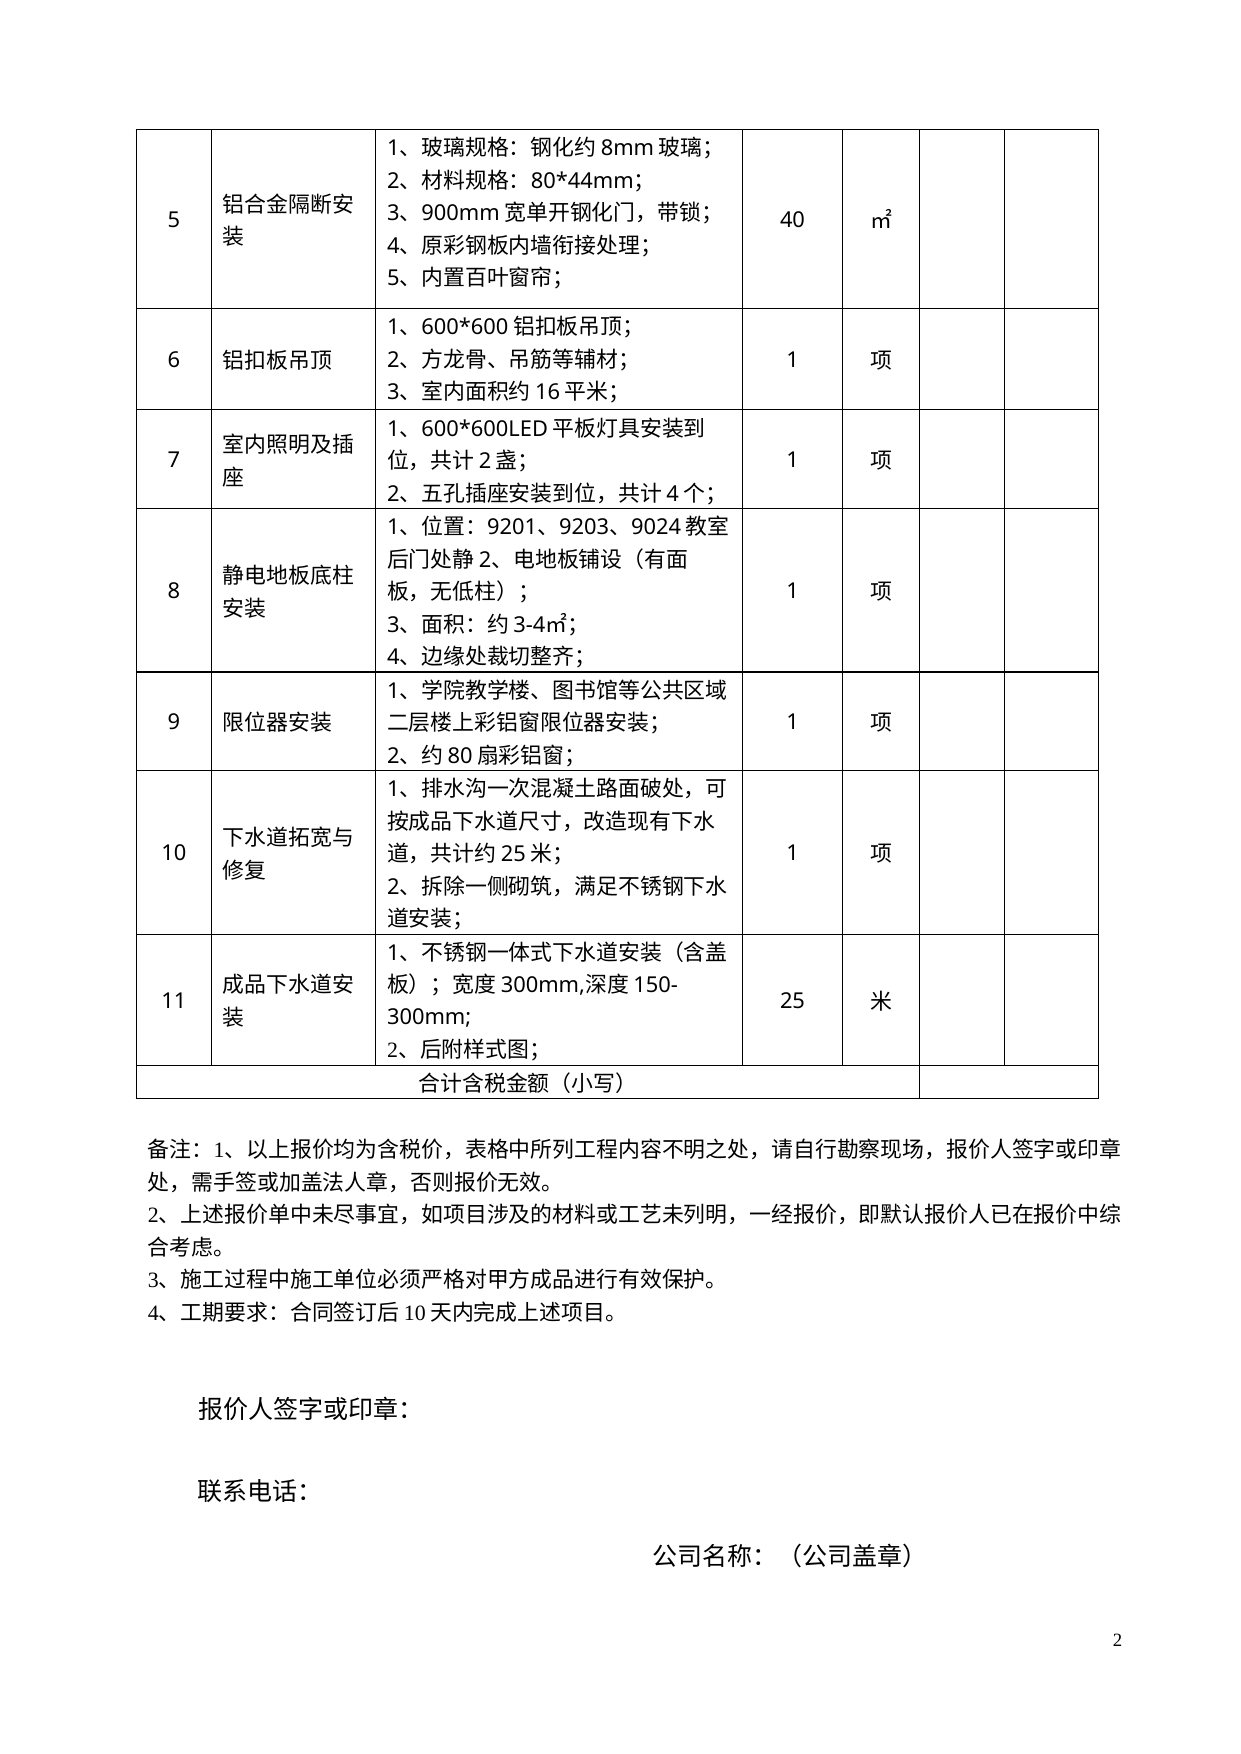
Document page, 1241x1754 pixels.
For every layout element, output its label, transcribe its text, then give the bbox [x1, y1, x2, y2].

table_cell 项 [843, 410, 919, 508]
table_cell [920, 309, 1004, 409]
table_cell [1005, 410, 1098, 508]
text 3、施工过程中施工单位必须严格对甲方成品进行有效保护。 [148, 1262, 1122, 1294]
text 4、工期要求：合同签订后10天内完成上述项目。 [148, 1294, 1122, 1327]
table_cell [920, 410, 1004, 508]
table_cell ㎡ [843, 130, 919, 308]
table_cell 不锈钢一体式下水道安装（含盖板）；宽度300mm,深度150-300mm; 后附样式图； [376, 935, 742, 1064]
table_cell 1、玻璃规格：钢化约8mm玻璃； 2、材料规格：80*44mm； 3、900mm宽单开钢化门，带锁； 4、原彩钢板内墙衔接处理； 5、内置百叶窗帘； [376, 130, 742, 308]
table_cell 10 [137, 771, 211, 933]
table_cell 1 [743, 509, 842, 671]
table_cell 6 [137, 309, 211, 409]
table_cell 室内照明及插座 [212, 410, 375, 508]
table_cell 静电地板底柱安装 [212, 509, 375, 671]
table_cell 1 [743, 309, 842, 409]
table_cell 5 [137, 130, 211, 308]
table_cell 9 [137, 673, 211, 770]
table_cell [920, 673, 1004, 770]
table_cell [1005, 130, 1098, 308]
table_cell 1、学院教学楼、图书馆等公共区域二层楼上彩铝窗限位器安装； 2、约80扇彩铝窗； [376, 673, 742, 770]
table_cell 1 [743, 771, 842, 933]
table_cell [1005, 771, 1098, 933]
text 2、上述报价单中未尽事宜，如项目涉及的材料或工艺未列明，一经报价，即默认报价人已在报价中综合考虑。 [148, 1197, 1122, 1262]
table_cell [920, 935, 1004, 1064]
table_cell 成品下水道安装 [212, 935, 375, 1064]
table_cell 1、600*600LED平板灯具安装到位，共计2盏； 2、五孔插座安装到位，共计4个； [376, 410, 742, 508]
text 联系电话： [198, 1457, 1122, 1522]
table_cell 7 [137, 410, 211, 508]
table_cell 铝合金隔断安装 [212, 130, 375, 308]
table_cell [920, 130, 1004, 308]
text 公司名称：（公司盖章） [148, 1522, 1122, 1587]
table_cell 8 [137, 509, 211, 671]
table_cell 位置：9201、9203、9024教室后门处静2、电地板铺设（有面板，无低柱）； 3、面积：约3-4㎡； 4、边缘处裁切整齐； [376, 509, 742, 671]
table_cell [920, 1066, 1098, 1098]
table_cell 1 [743, 673, 842, 770]
table_cell 排水沟一次混凝土路面破处，可按成品下水道尺寸，改造现有下水道，共计约25米； 拆除一侧砌筑，满足不锈钢下水道安装； [376, 771, 742, 933]
table_cell 米 [843, 935, 919, 1064]
table_cell 1、600*600铝扣板吊顶； 2、方龙骨、吊筋等辅材； 3、室内面积约16平米； [376, 309, 742, 409]
table_cell 25 [743, 935, 842, 1064]
table_cell [1005, 509, 1098, 671]
table_cell 项 [843, 673, 919, 770]
table_cell [920, 771, 1004, 933]
table_cell [1005, 309, 1098, 409]
text 报价人签字或印章： [198, 1375, 1122, 1440]
table_cell 合计含税金额（小写） [137, 1066, 919, 1098]
table_cell 铝扣板吊顶 [212, 309, 375, 409]
table_cell 1 [743, 410, 842, 508]
table_cell [1005, 935, 1098, 1064]
table_cell [920, 509, 1004, 671]
text 备注：1、以上报价均为含税价，表格中所列工程内容不明之处，请自行勘察现场，报价人签字或印章处，需手签或加盖法人章，否则报价无效。 [148, 1132, 1122, 1197]
table_cell 11 [137, 935, 211, 1064]
table_cell 40 [743, 130, 842, 308]
table_cell 项 [843, 309, 919, 409]
table_cell 项 [843, 771, 919, 933]
table_cell 限位器安装 [212, 673, 375, 770]
table_cell 项 [843, 509, 919, 671]
table_cell 下水道拓宽与修复 [212, 771, 375, 933]
table_cell [1005, 673, 1098, 770]
